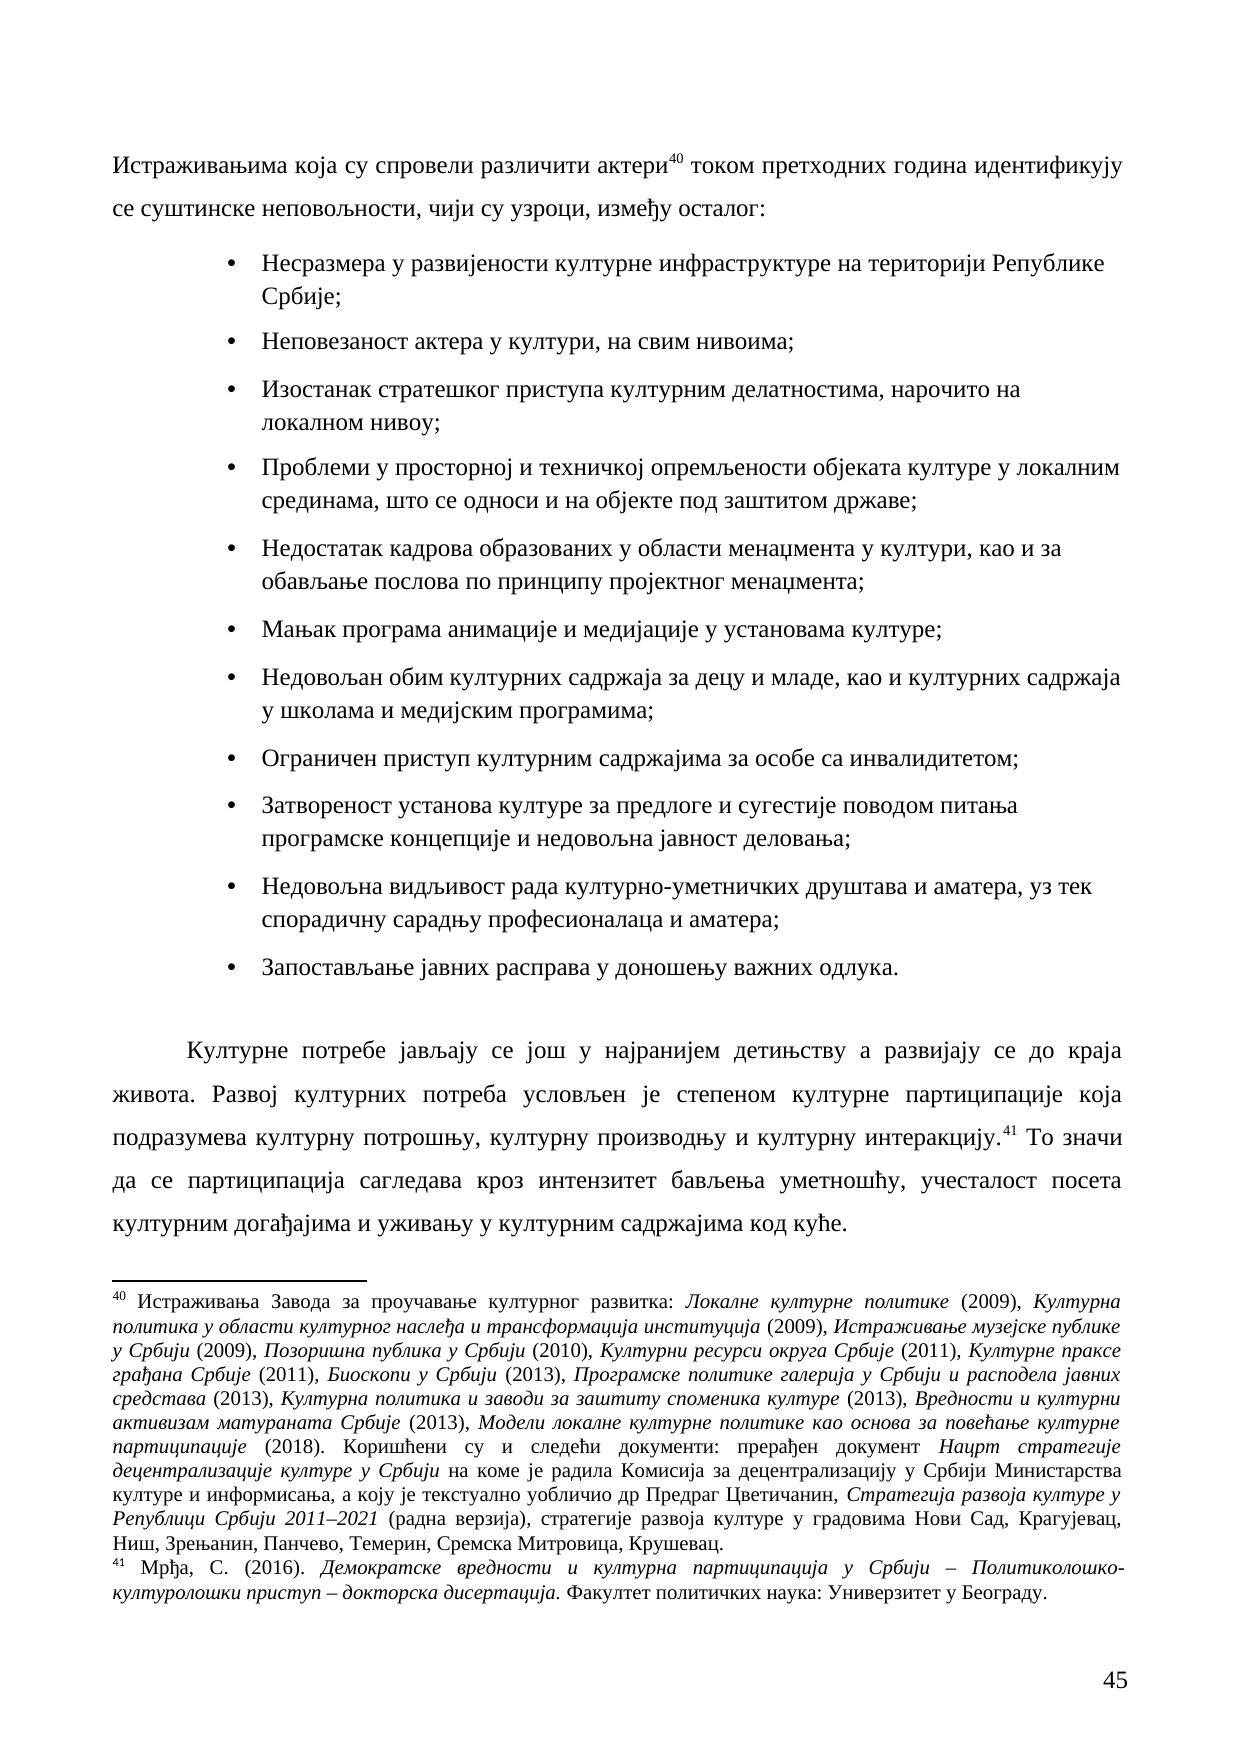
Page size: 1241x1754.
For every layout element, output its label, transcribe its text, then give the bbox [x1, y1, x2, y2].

list Неповезаност актера у култури, на свим нивоима; [224, 326, 1123, 357]
text Културне потребе јављају се још у најранијем детињству а развијају се до краја живота. Развој културних потреба условљен је степеном културне партиципације која подразумева културну потрошњу, културну производњу и културну интеракцију. То значи да се партиципација сагледава кроз интензитет бављења уметношћу, учесталост посета културним догађајима и уживању у културним садржајима код куће. [112, 1036, 1123, 1237]
list Запостављање јавних расправа у доношењу важних одлука. [224, 952, 1123, 983]
list Мањак програма анимације и медијације у установама културе; [224, 614, 1123, 645]
list Изостанак стратешког приступа културним делатностима, нарочито на локалном нивоу; [224, 374, 1123, 436]
list Недовољан обим културних садржаја за децу и младе, као и културних садржаја у школама и медијским програмима; [224, 662, 1123, 724]
list Недовољна видљивост рада културно-уметничких друштава и аматера, уз тек спорадичну сарадњу професионалаца и аматера; [224, 871, 1123, 933]
list Недостатак кадрова образованих у области менаџмента у култури, као и за обављање послова по принципу пројектног менаџмента; [224, 533, 1123, 595]
list Проблеми у просторној и техничкој опремљености објеката културе у локалним срединама, што се односи и на објекте под заштитом државе; [224, 452, 1123, 514]
list Затвореност установа културе за предлоге и сугестије поводом питања програмске концепције и недовољна јавност деловања; [224, 790, 1123, 852]
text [112, 150, 1123, 222]
list Ограничен приступ културним садржајима за особе са инвалидитетом; [224, 743, 1123, 773]
list Несразмера у развијености културне инфраструктуре на територији Републике Србије; [224, 248, 1123, 310]
